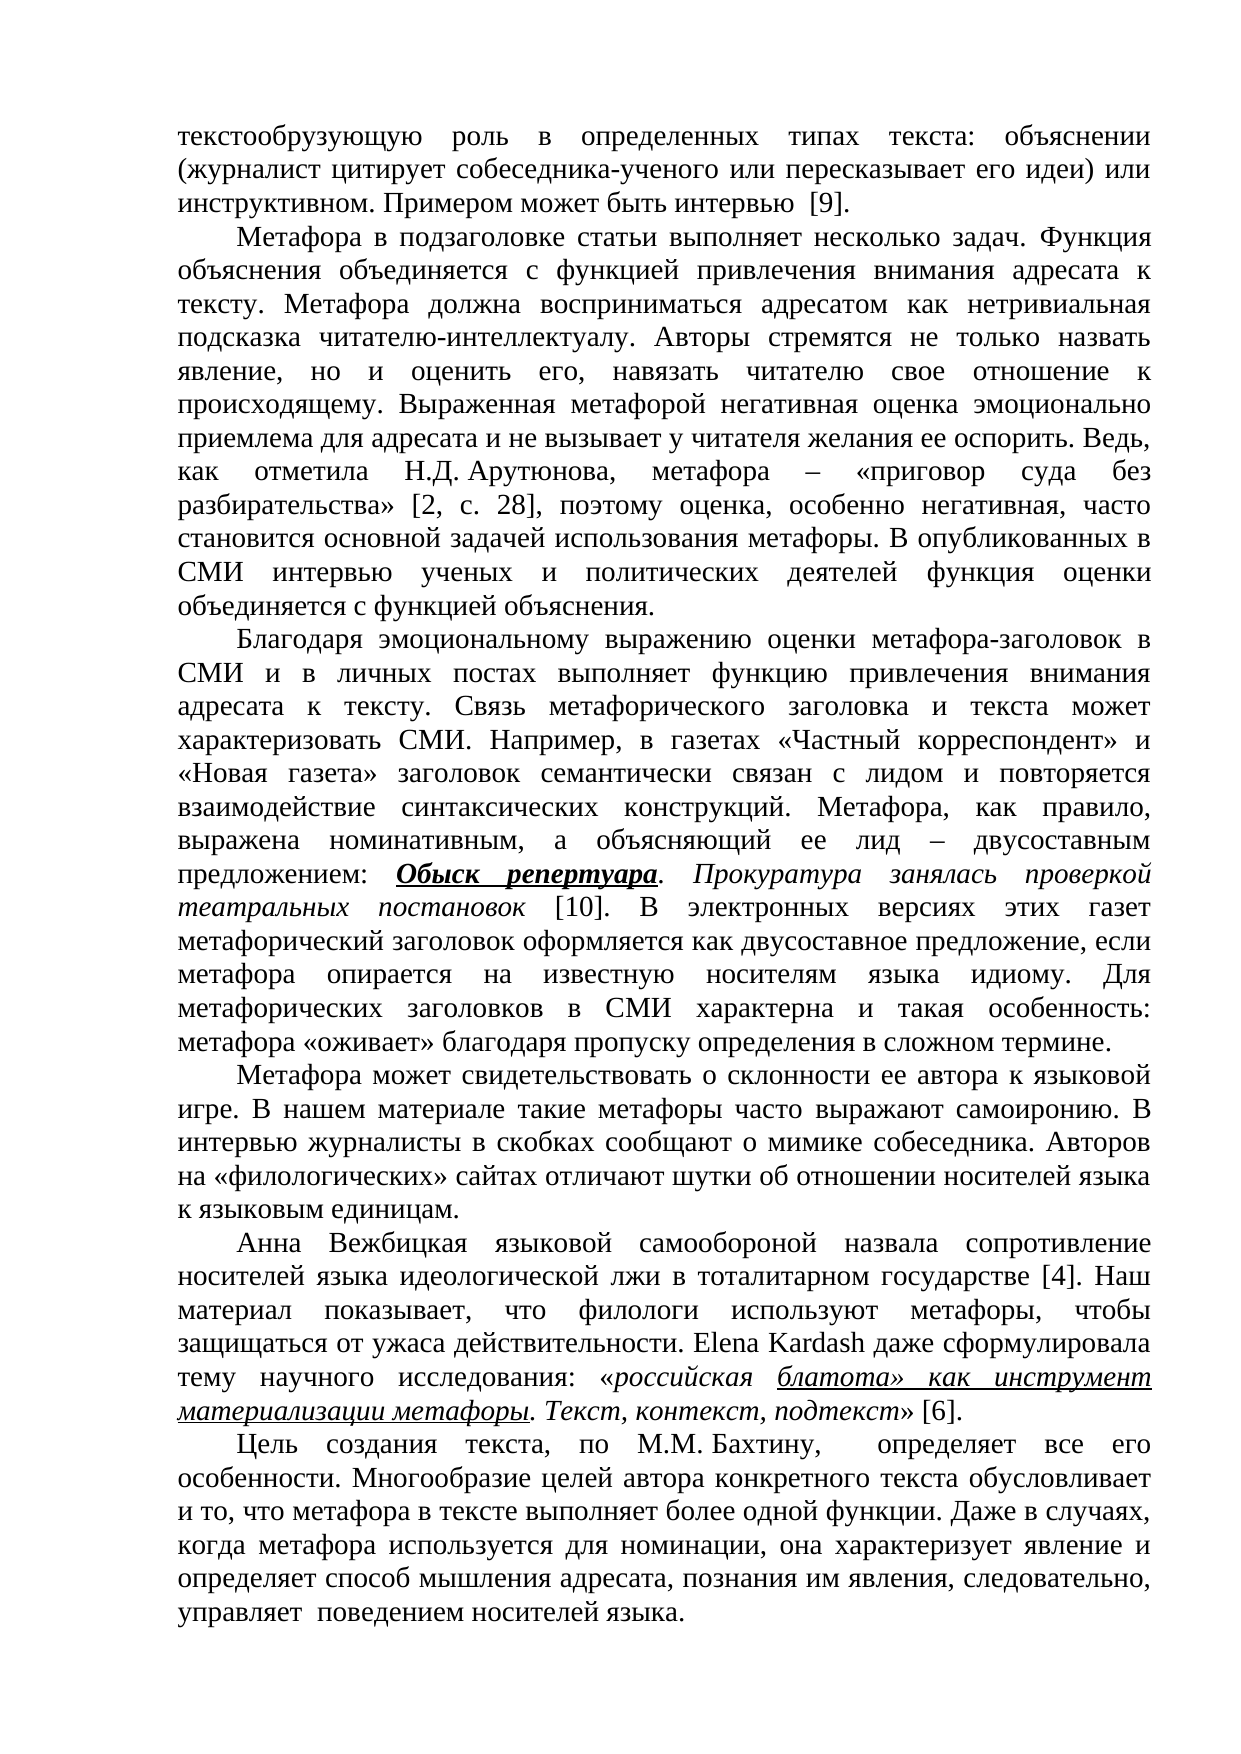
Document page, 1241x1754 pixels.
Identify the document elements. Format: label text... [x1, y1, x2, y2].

text Благодаря эмоциональному выражению оценки метафора-заголовок в СМИ и в личных постах выполняет функцию привлечения внимания адресата к тексту. Связь метафорического заголовка и текста может характеризовать СМИ. Например, в газетах «Частный корреспондент» и «Новая газета» заголовок семантически связан с лидом и повторяется взаимодействие синтаксических конструкций. Метафора, как правило, выражена номинативным, а объясняющий ее лид – двусоставным предложением: Обыск репертуара. Прокуратура занялась проверкой театральных постановок [10]. В электронных версиях этих газет метафорический заголовок оформляется как двусоставное предложение, если метафора опирается на известную носителям языка идиому. Для метафорических заголовков в СМИ характерна и такая особенность: метафора «оживает» благодаря пропуску определения в сложном термине. [177, 621, 1152, 1057]
text Метафора в подзаголовке статьи выполняет несколько задач. Функция объяснения объединяется с функцией привлечения внимания адресата к тексту. Метафора должна восприниматься адресатом как нетривиальная подсказка читателю-интеллектуалу. Авторы стремятся не только назвать явление, но и оценить его, навязать читателю свое отношение к происходящему. Выраженная метафорой негативная оценка эмоционально приемлема для адресата и не вызывает у читателя желания ее оспорить. Ведь, как отметила Н.Д. Арутюнова, метафора – «приговор суда без разбирательства» [2, с. 28], поэтому оценка, особенно негативная, часто становится основной задачей использования метафоры. В опубликованных в СМИ интервью ученых и политических деятелей функция оценки объединяется с функцией объяснения. [177, 219, 1152, 621]
text Цель создания текста, по М.М. Бахтину, определяет все его особенности. Многообразие целей автора конкретного текста обусловливает и то, что метафора в тексте выполняет более одной функции. Даже в случаях, когда метафора используется для номинации, она характеризует явление и определяет способ мышления адресата, познания им явления, следовательно, управляет поведением носителей языка. [177, 1426, 1152, 1627]
text Метафора может свидетельствовать о склонности ее автора к языковой игре. В нашем материале такие метафоры часто выражают самоиронию. В интервью журналисты в скобках сообщают о мимике собеседника. Авторов на «филологических» сайтах отличают шутки об отношении носителей языка к языковым единицам. [177, 1057, 1152, 1225]
text Анна Вежбицкая языковой самообороной назвала сопротивление носителей языка идеологической лжи в тоталитарном государстве [4]. Наш материал показывает, что филологи используют метафоры, чтобы защищаться от ужаса действительности. Elena Kardash даже сформулировала тему научного исследования: «российская блатота» как инструмент материализации метафоры. Текст, контекст, подтекст» [6]. [177, 1225, 1152, 1426]
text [177, 118, 1152, 219]
